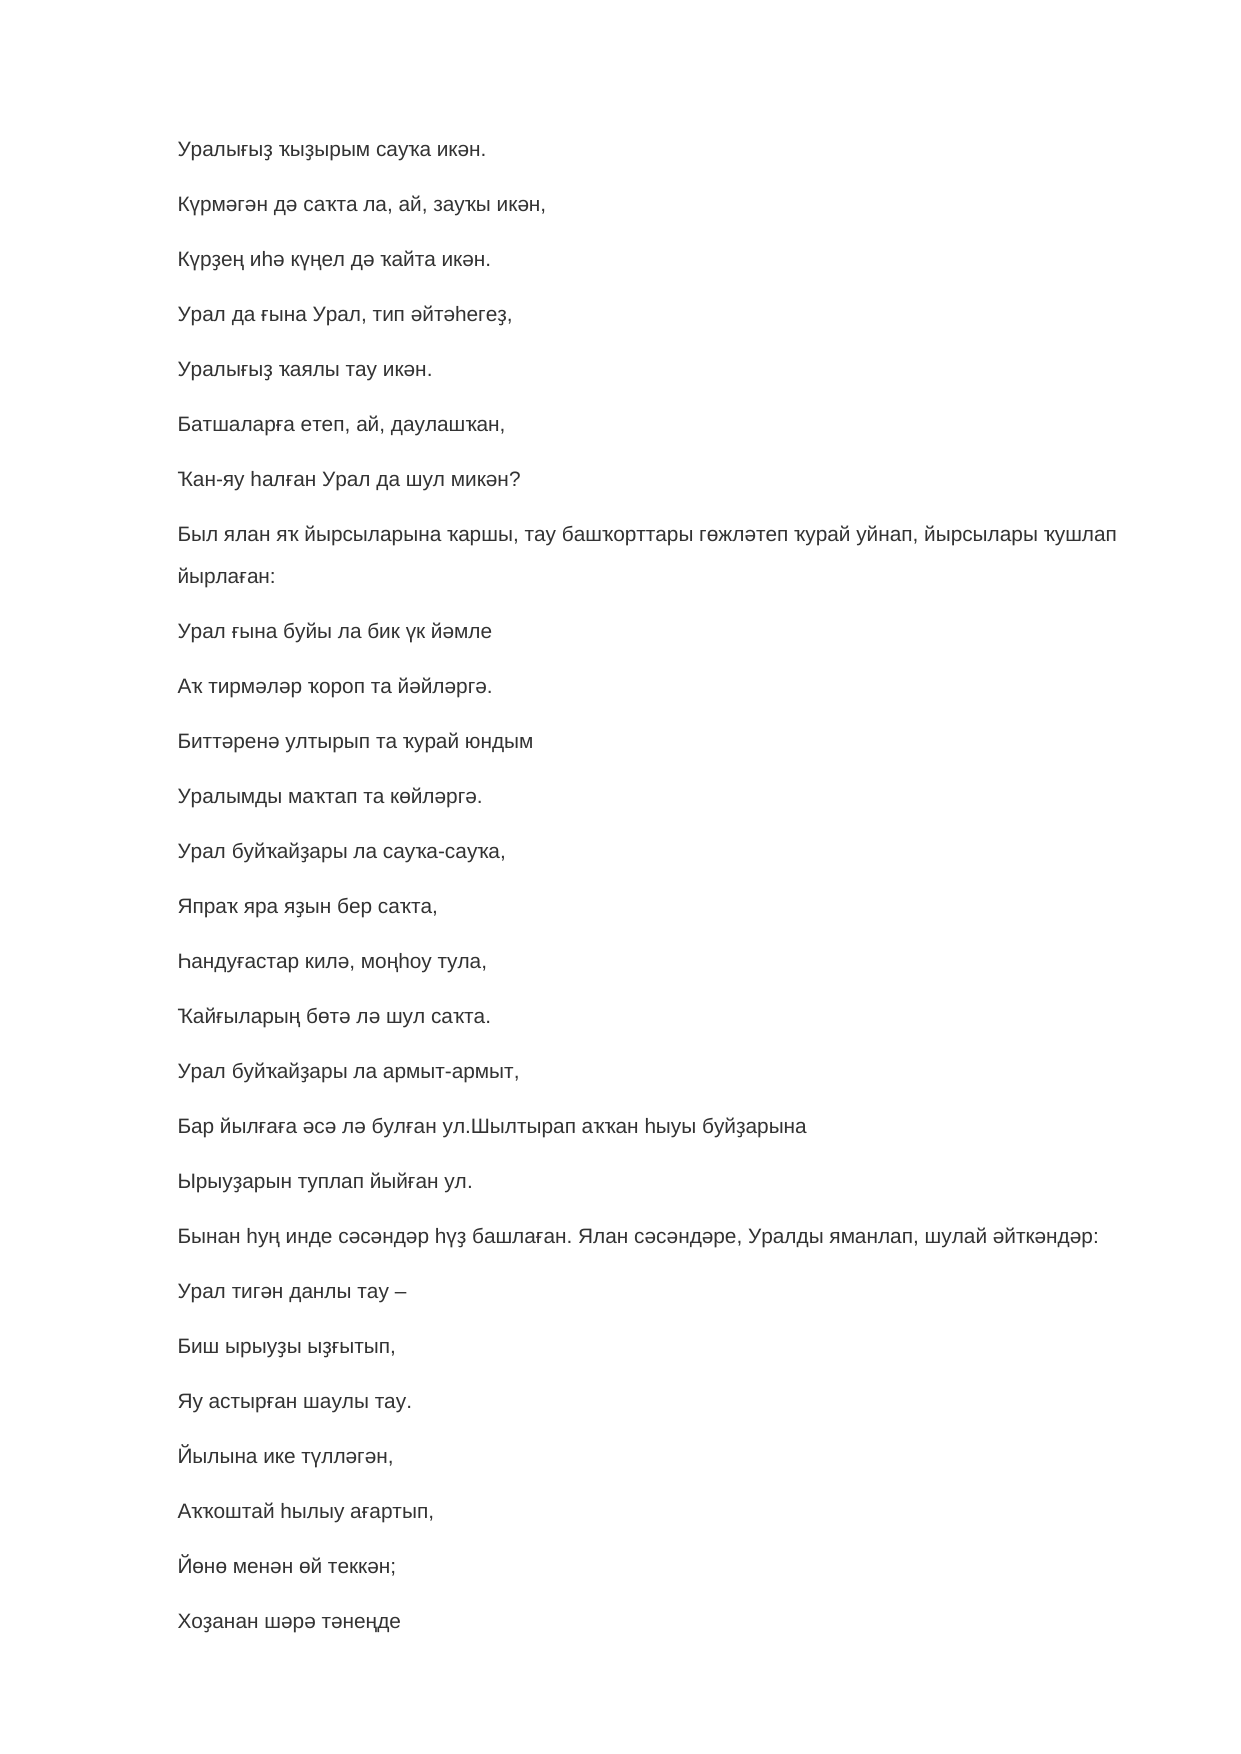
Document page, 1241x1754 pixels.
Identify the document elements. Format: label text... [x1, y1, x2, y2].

text Күрҙең иһә күңел дә ҡайта икән. [177, 228, 1152, 271]
text Йылына ике түлләгән, [177, 1426, 1152, 1468]
text Күрмәгән дә саҡта ла, ай, зауҡы икән, [177, 173, 1152, 216]
text Һандуғастар килә, моңһоу тула, [177, 931, 1152, 973]
text Йөнө менән өй теккән; [177, 1536, 1152, 1578]
text Батшаларға етеп, ай, даулашҡан, [177, 393, 1152, 436]
text Урал буйҡайҙары ла армыт-армыт, [177, 1041, 1152, 1083]
text Уралығыҙ ҡаялы тау икән. [177, 338, 1152, 381]
text Хоҙанан шәрә тәнеңде [177, 1591, 1152, 1633]
text Аҡ тирмәләр ҡороп та йәйләргә. [177, 656, 1152, 698]
text Урал буйҡайҙары ла сауҡа-сауҡа, [177, 821, 1152, 863]
text Япраҡ яра яҙын бер саҡта, [177, 876, 1152, 918]
text Аҡҡоштай һылыу ағартып, [177, 1481, 1152, 1523]
text Бар йылғаға әсә лә булған ул.Шылтырап аҡҡан һыуы буйҙарына [177, 1096, 1152, 1138]
text Ырыуҙарын туплап йыйған ул. [177, 1151, 1152, 1193]
text Яу астырған шаулы тау. [177, 1371, 1152, 1413]
text Уралығыҙ ҡыҙырым сауҡа икән. [177, 118, 1152, 161]
text Урал да ғына Урал, тип әйтәһегеҙ, [177, 283, 1152, 326]
text Биттәренә ултырып та ҡурай юндым [177, 711, 1152, 753]
text Был ялан яҡ йырсыларына ҡаршы, тау башҡорттары гөжләтеп ҡурай уйнап, йырсылары ҡушлап йырлаған: [177, 503, 1152, 588]
text Биш ырыуҙы ыҙғытып, [177, 1316, 1152, 1358]
text Бынан һуң инде сәсәндәр һүҙ башлаған. Ялан сәсәндәре, Уралды яманлап, шулай әйткәндәр: [177, 1206, 1152, 1248]
text Урал тигән данлы тау – [177, 1261, 1152, 1303]
text Ҡан-яу һалған Урал да шул микән? [177, 448, 1152, 491]
text Урал ғына буйы ла бик үк йәмле [177, 601, 1152, 643]
text Уралымды маҡтап та көйләргә. [177, 766, 1152, 808]
text Ҡайғыларың бөтә лә шул саҡта. [177, 986, 1152, 1028]
